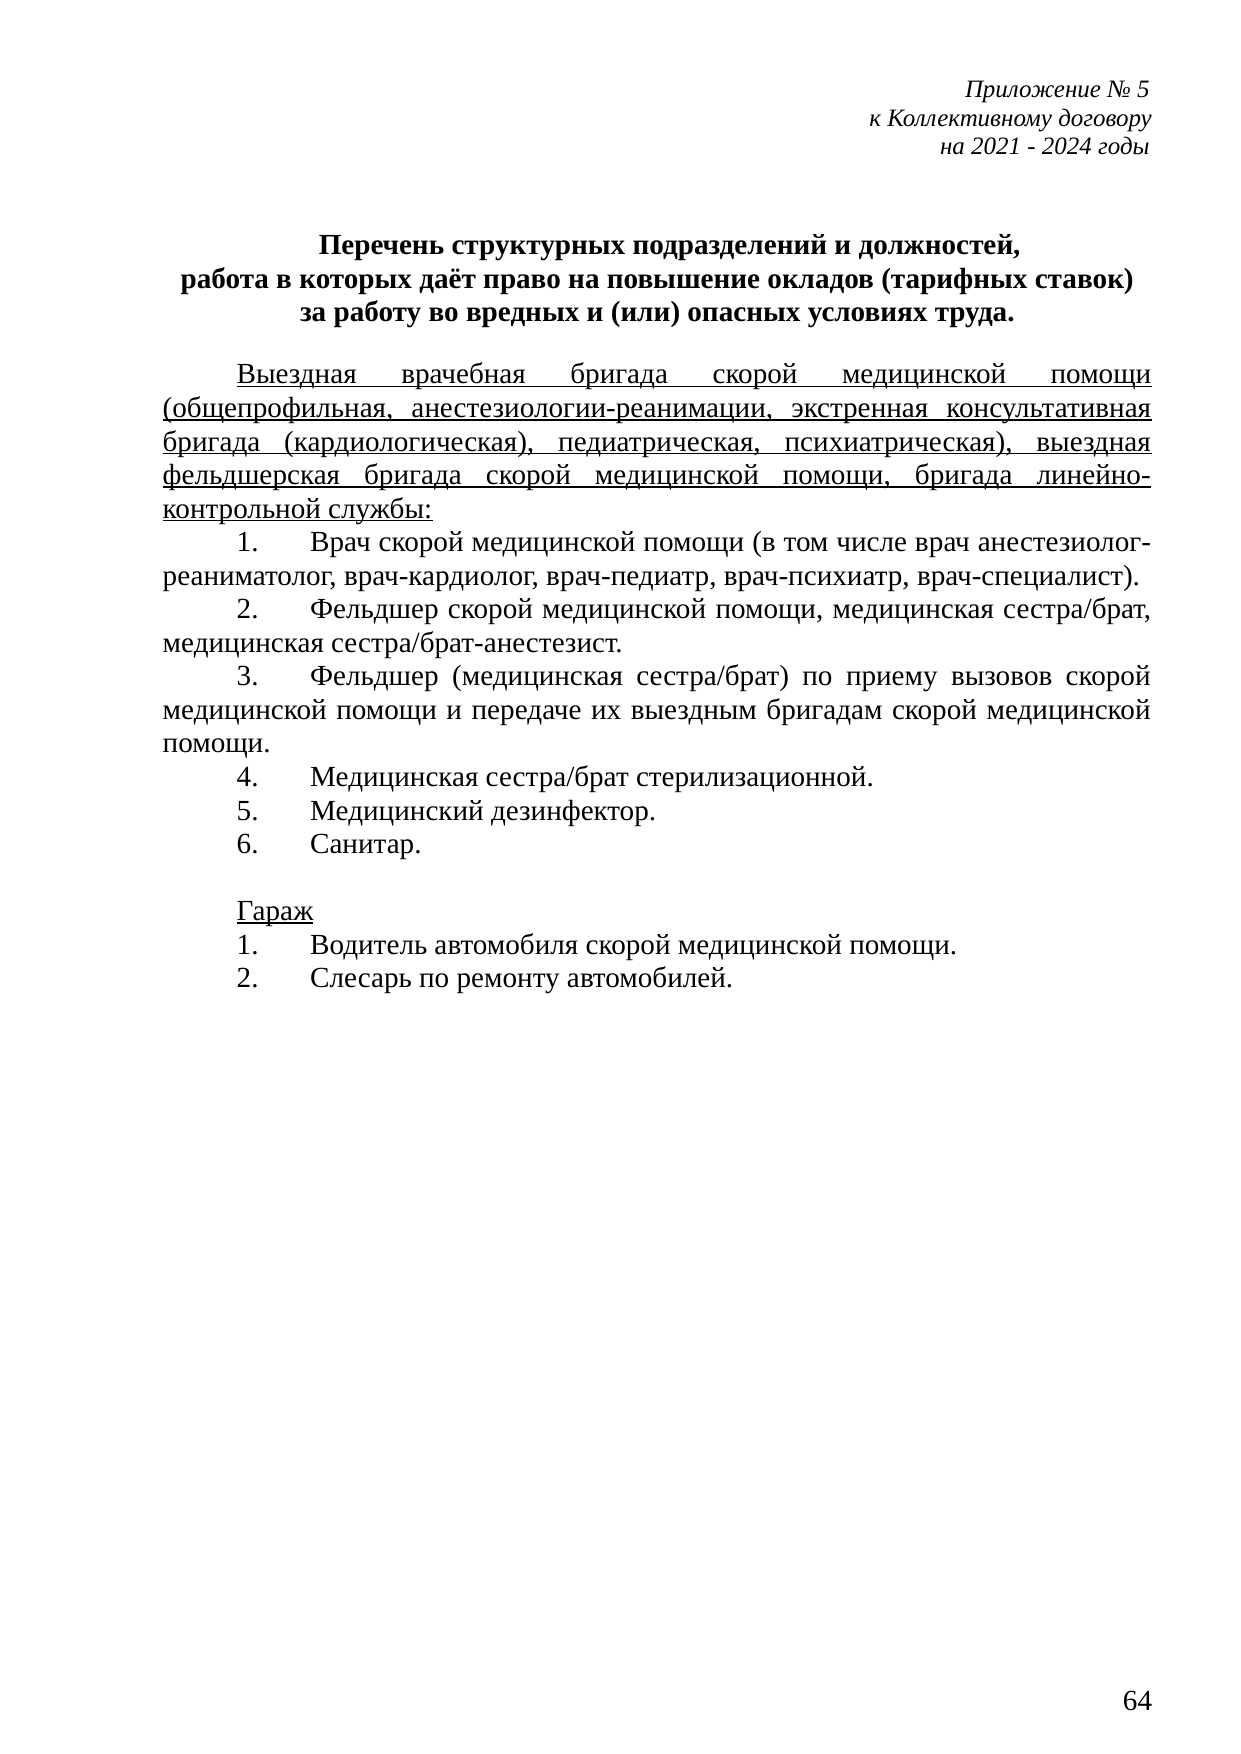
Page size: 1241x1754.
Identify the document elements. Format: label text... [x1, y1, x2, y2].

list Врач скорой медицинской помощи (в том числе врач анестезиолог-реаниматолог, врач-кардиолог, врач-педиатр, врач-психиатр, врач-специалист). [162, 524, 1152, 591]
text к Коллективному договору [162, 103, 1152, 131]
list Медицинская сестра/брат стерилизационной. [162, 759, 1152, 793]
text Перечень структурных подразделений и должностей, [162, 227, 1152, 261]
list Фельдшер скорой медицинской помощи, медицинская сестра/брат, медицинская сестра/брат-анестезист. [162, 591, 1152, 658]
list Санитар. [162, 826, 1152, 860]
text Выездная врачебная бригада скорой медицинской помощи (общепрофильная, анестезиологии-реанимации, экстренная консультативная бригада (кардиологическая), педиатрическая, психиатрическая), выездная фельдшерская бригада скорой медицинской помощи, бригада линейно-контрольной службы: [162, 420, 1152, 453]
text на 2021 - 2024 годы [162, 131, 1152, 160]
text Выездная врачебная бригада скорой медицинской помощи (общепрофильная, анестезиологии-реанимации, экстренная консультативная бригада (кардиологическая), педиатрическая, психиатрическая), выездная фельдшерская бригада скорой медицинской помощи, бригада линейно-контрольной службы: [162, 454, 1152, 524]
list Водитель автомобиля скорой медицинской помощи. [162, 927, 1152, 960]
text за работу во вредных и (или) опасных условиях труда. [162, 294, 1152, 328]
text работа в которых даёт право на повышение окладов (тарифных ставок) [162, 261, 1152, 294]
text Приложение № 5 [162, 74, 1152, 103]
text Гараж [162, 893, 1152, 927]
list Медицинский дезинфектор. [162, 793, 1152, 826]
list Слесарь по ремонту автомобилей. [162, 960, 1152, 994]
list Фельдшер (медицинская сестра/брат) по приему вызовов скорой медицинской помощи и передаче их выездным бригадам скорой медицинской помощи. [162, 658, 1152, 759]
text Выездная врачебная бригада скорой медицинской помощи (общепрофильная, анестезиологии-реанимации, экстренная консультативная бригада (кардиологическая), педиатрическая, психиатрическая), выездная фельдшерская бригада скорой медицинской помощи, бригада линейно-контрольной службы: [162, 357, 1152, 419]
